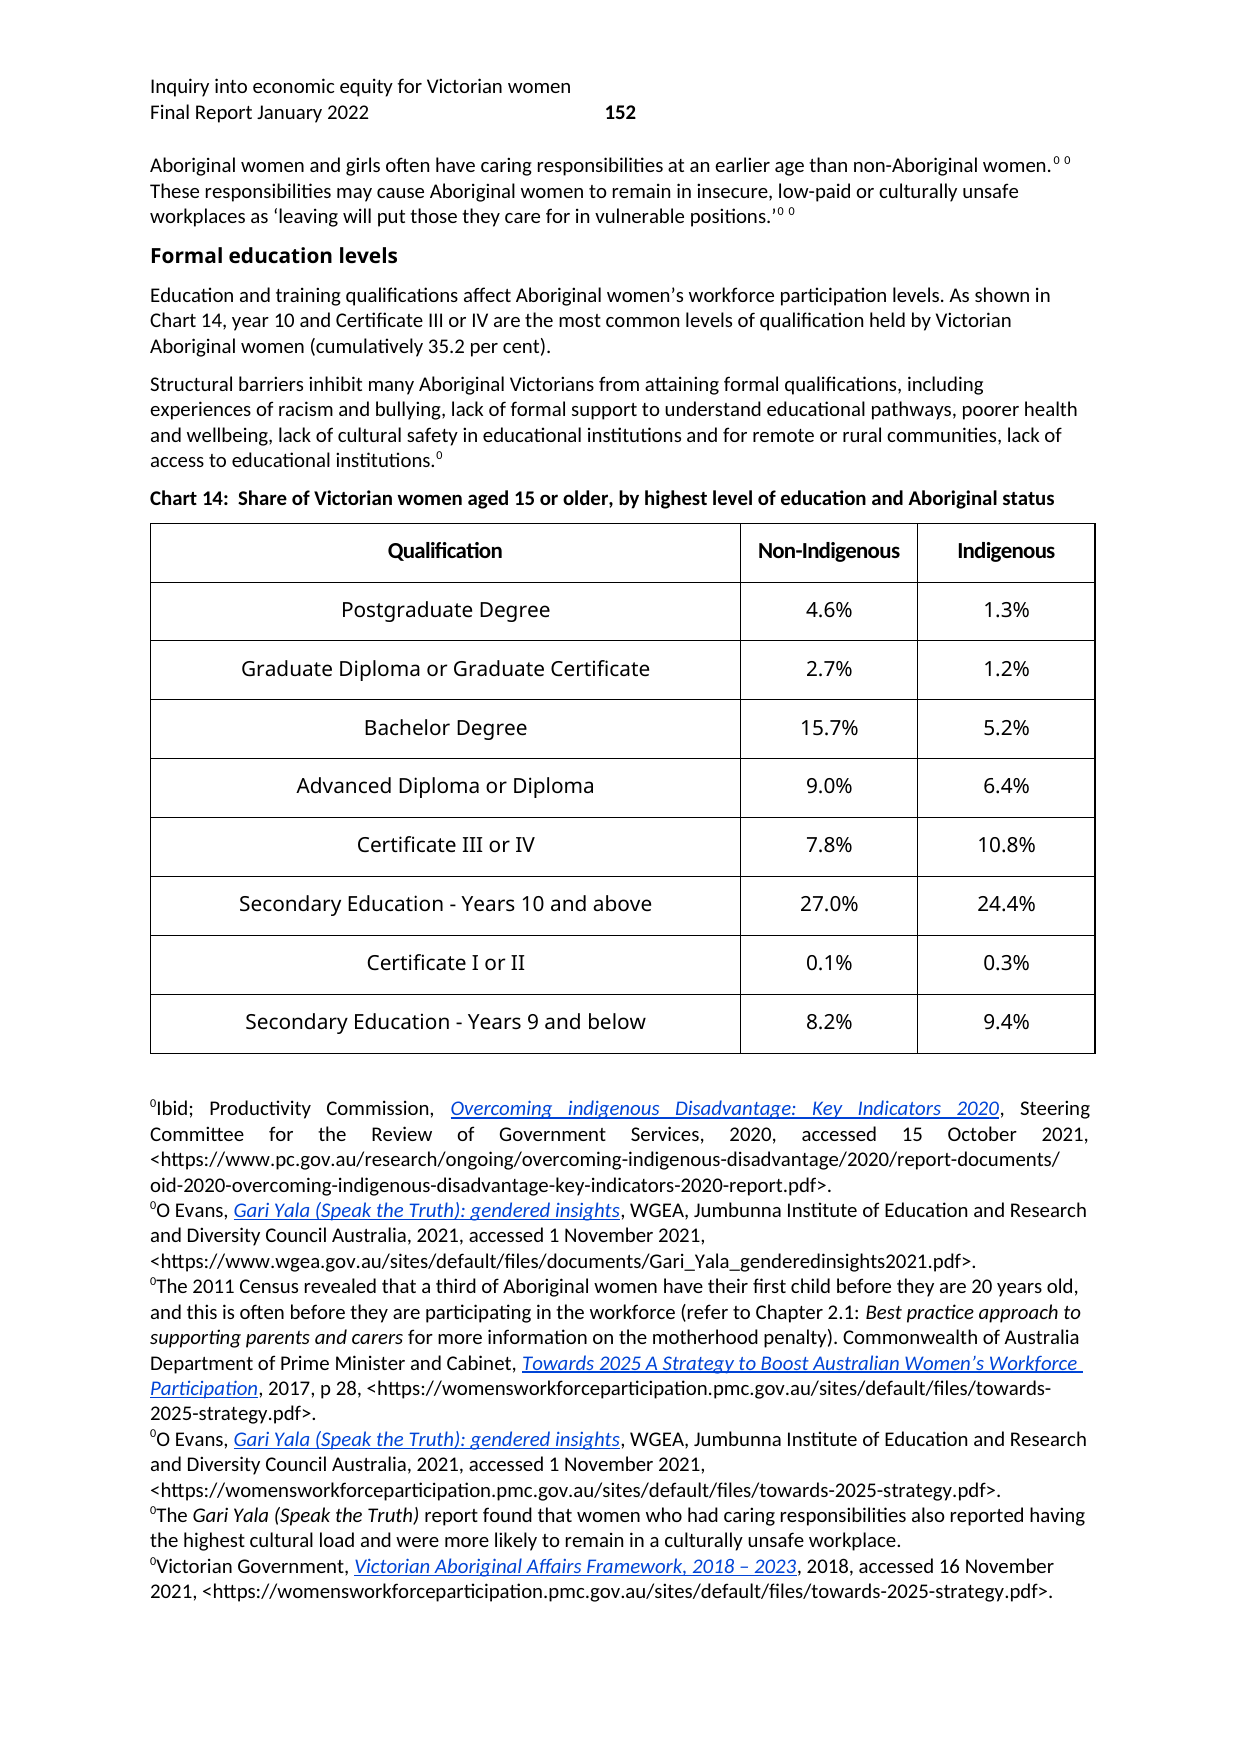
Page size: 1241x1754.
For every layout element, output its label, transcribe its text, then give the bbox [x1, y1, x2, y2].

table_cell 8.2% [741, 995, 917, 1052]
table_header Qualification [151, 524, 740, 582]
table_cell 9.4% [918, 995, 1094, 1052]
table_cell Advanced Diploma or Diploma [151, 759, 740, 817]
table_cell 27.0% [741, 877, 917, 935]
text Aboriginal women and girls often have caring responsibilities at an earlier age than non-Aboriginal women. These responsibilities may cause Aboriginal women to remain in insecure, low-paid or culturally unsafe workplaces as ‘leaving will put those they care for in vulnerable positions.’ [150, 153, 1090, 229]
table_header Non-Indigenous [741, 524, 917, 582]
text Structural barriers inhibit many Aboriginal Victorians from attaining formal qualifications, including experiences of racism and bullying, lack of formal support to understand educational pathways, poorer health and wellbeing, lack of cultural safety in educational institutions and for remote or rural communities, lack of access to educational institutions. [150, 371, 1090, 473]
table_cell 1.3% [918, 583, 1094, 640]
table_cell Secondary Education - Years 10 and above [151, 877, 740, 935]
table_cell 15.7% [741, 700, 917, 758]
table_cell Secondary Education - Years 9 and below [151, 995, 740, 1052]
table_cell 0.1% [741, 936, 917, 993]
table_cell 1.2% [918, 641, 1094, 699]
table_cell Certificate I or II [151, 936, 740, 993]
table_header Indigenous [918, 524, 1094, 582]
table_cell 7.8% [741, 818, 917, 876]
text Education and training qualifications affect Aboriginal women’s workforce participation levels. As shown in Chart 14, year 10 and Certificate III or IV are the most common levels of qualification held by Victorian Aboriginal women (cumulatively 35.2 per cent). [150, 282, 1090, 358]
table_cell Graduate Diploma or Graduate Certificate [151, 641, 740, 699]
table_cell 2.7% [741, 641, 917, 699]
subtitle Formal education levels [150, 241, 1090, 270]
table_cell Certificate III or IV [151, 818, 740, 876]
table_cell 6.4% [918, 759, 1094, 817]
table_cell 4.6% [741, 583, 917, 640]
table_cell Bachelor Degree [151, 700, 740, 758]
table_cell 10.8% [918, 818, 1094, 876]
text Chart 14: Share of Victorian women aged 15 or older, by highest level of education and Aboriginal status [150, 485, 1090, 511]
table_cell 9.0% [741, 759, 917, 817]
table_cell 5.2% [918, 700, 1094, 758]
table_cell Postgraduate Degree [151, 583, 740, 640]
table_cell 0.3% [918, 936, 1094, 993]
table_cell 24.4% [918, 877, 1094, 935]
